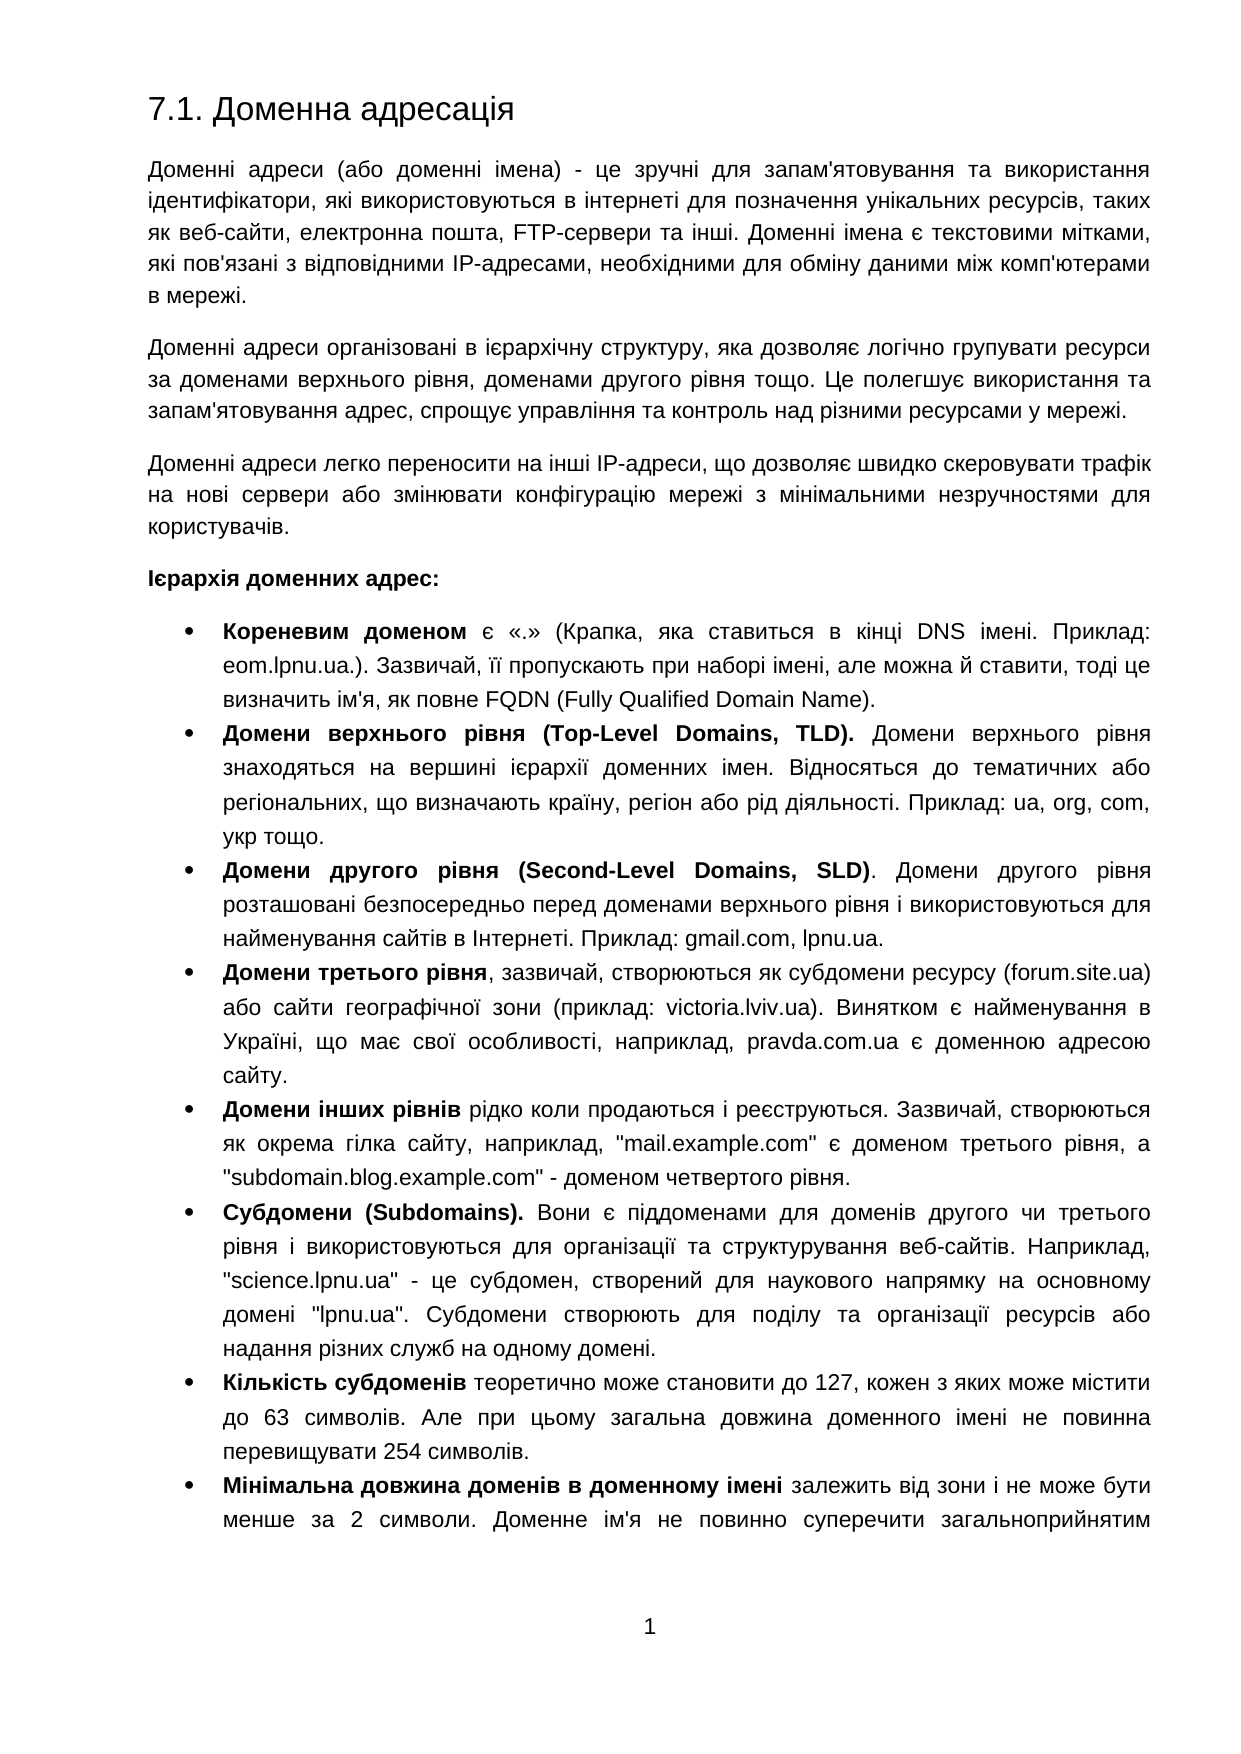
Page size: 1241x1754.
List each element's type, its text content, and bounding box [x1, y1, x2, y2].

subtitle Ієрархія доменних адрес: [148, 565, 1152, 592]
subtitle 7.1. Доменна адресація [148, 89, 1152, 127]
list Домени верхнього рівня (Top-Level Domains, TLD). Домени верхнього рівня знаходяться на вершині ієрархії доменних імен. Відносяться до тематичних або регіональних, що визначають країну, регіон або рід діяльності. Приклад: ua, org, com, укр тощо. [185, 720, 1152, 849]
list Домени другого рівня (Second-Level Domains, SLD). Домени другого рівня розташовані безпосередньо перед доменами верхнього рівня і використовуються для найменування сайтів в Інтернеті. Приклад: gmail.com, lpnu.ua. [185, 857, 1152, 951]
list Кількість субдоменів теоретично може становити до 127, кожен з яких може містити до 63 символів. Але при цьому загальна довжина доменного імені не повинна перевищувати 254 символів. [185, 1369, 1152, 1464]
text Доменні адреси (або доменні імена) - це зручні для запам'ятовування та використання ідентифікатори, які використовуються в інтернеті для позначення унікальних ресурсів, таких як веб-сайти, електронна пошта, FTP-сервери та інші. Доменні імена є текстовими мітками, які пов'язані з відповідними IP-адресами, необхідними для обміну даними між комп'ютерами в мережі. [148, 156, 1152, 308]
list Кореневим доменом є «.» (Крапка, яка ставиться в кінці DNS імені. Приклад: eom.lpnu.ua.). Зазвичай, її пропускають при наборі імені, але можна й ставити, тоді це визначить ім'я, як повне FQDN (Fully Qualified Domain Name). [185, 618, 1152, 712]
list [185, 1472, 1152, 1532]
text Доменні адреси організовані в ієрархічну структуру, яка дозволяє логічно групувати ресурси за доменами верхнього рівня, доменами другого рівня тощо. Це полегшує використання та запам'ятовування адрес, спрощує управління та контроль над різними ресурсами у мережі. [148, 334, 1152, 424]
text Доменні адреси легко переносити на інші IP-адреси, що дозволяє швидко скеровувати трафік на нові сервери або змінювати конфігурацію мережі з мінімальними незручностями для користувачів. [148, 450, 1152, 539]
list Субдомени (Subdomains). Вони є піддоменами для доменів другого чи третього рівня і використовуються для організації та структурування веб-сайтів. Наприклад, "science.lpnu.ua" - це субдомен, створений для наукового напрямку на основному домені "lpnu.ua". Субдомени створюють для поділу та організації ресурсів або надання різних служб на одному домені. [185, 1198, 1152, 1361]
list Домени інших рівнів рідко коли продаються і реєструються. Зазвичай, створюються як окрема гілка сайту, наприклад, "mail.example.com" є доменом третього рівня, а "subdomain.blog.example.com" - доменом четвертого рівня. [185, 1096, 1152, 1191]
list Домени третього рівня, зазвичай, створюються як субдомени ресурсу (forum.site.ua) або сайти географічної зони (приклад: victoria.lviv.ua). Винятком є найменування в Україні, що має свої особливості, наприклад, pravda.com.ua є доменною адресою сайту. [185, 959, 1152, 1088]
